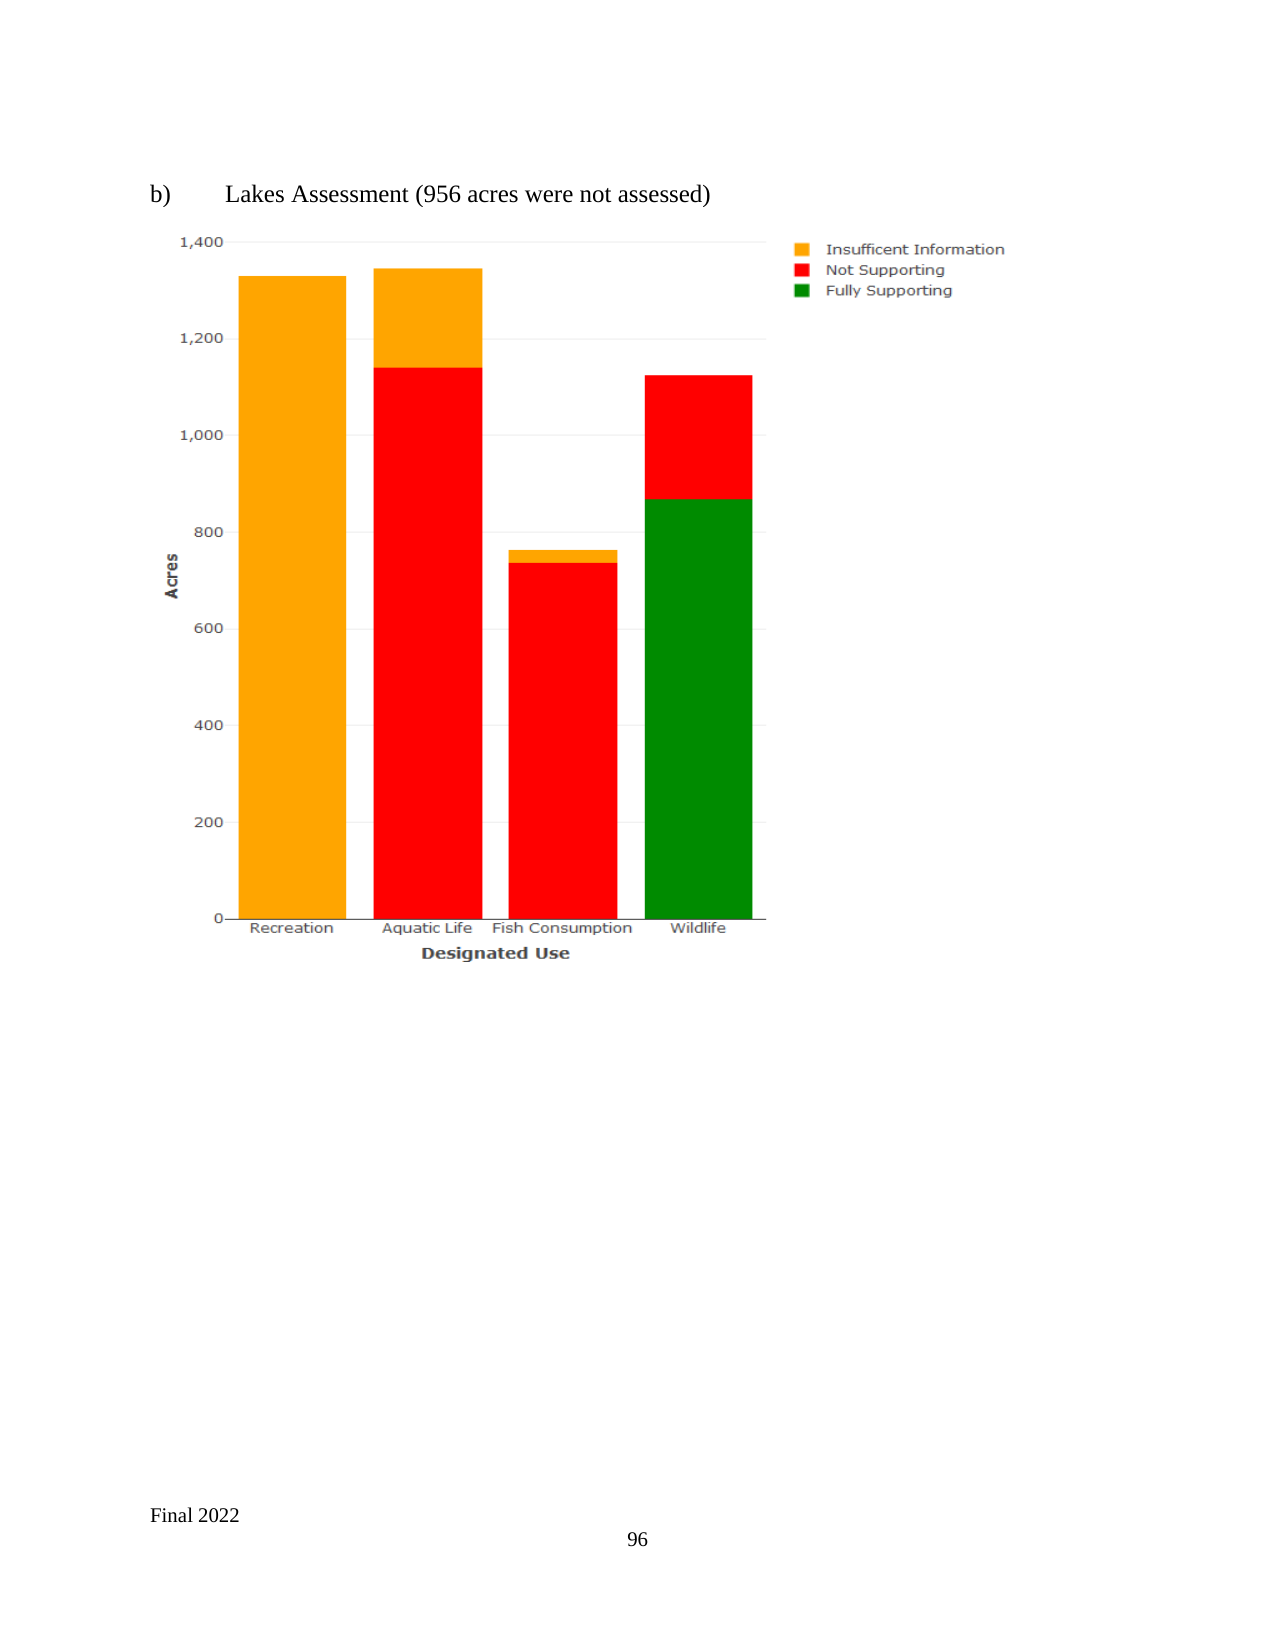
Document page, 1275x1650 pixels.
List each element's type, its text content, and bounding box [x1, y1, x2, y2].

list Lakes Assessment (956 acres were not assessed) [150, 179, 1125, 207]
picture [150, 207, 1025, 962]
